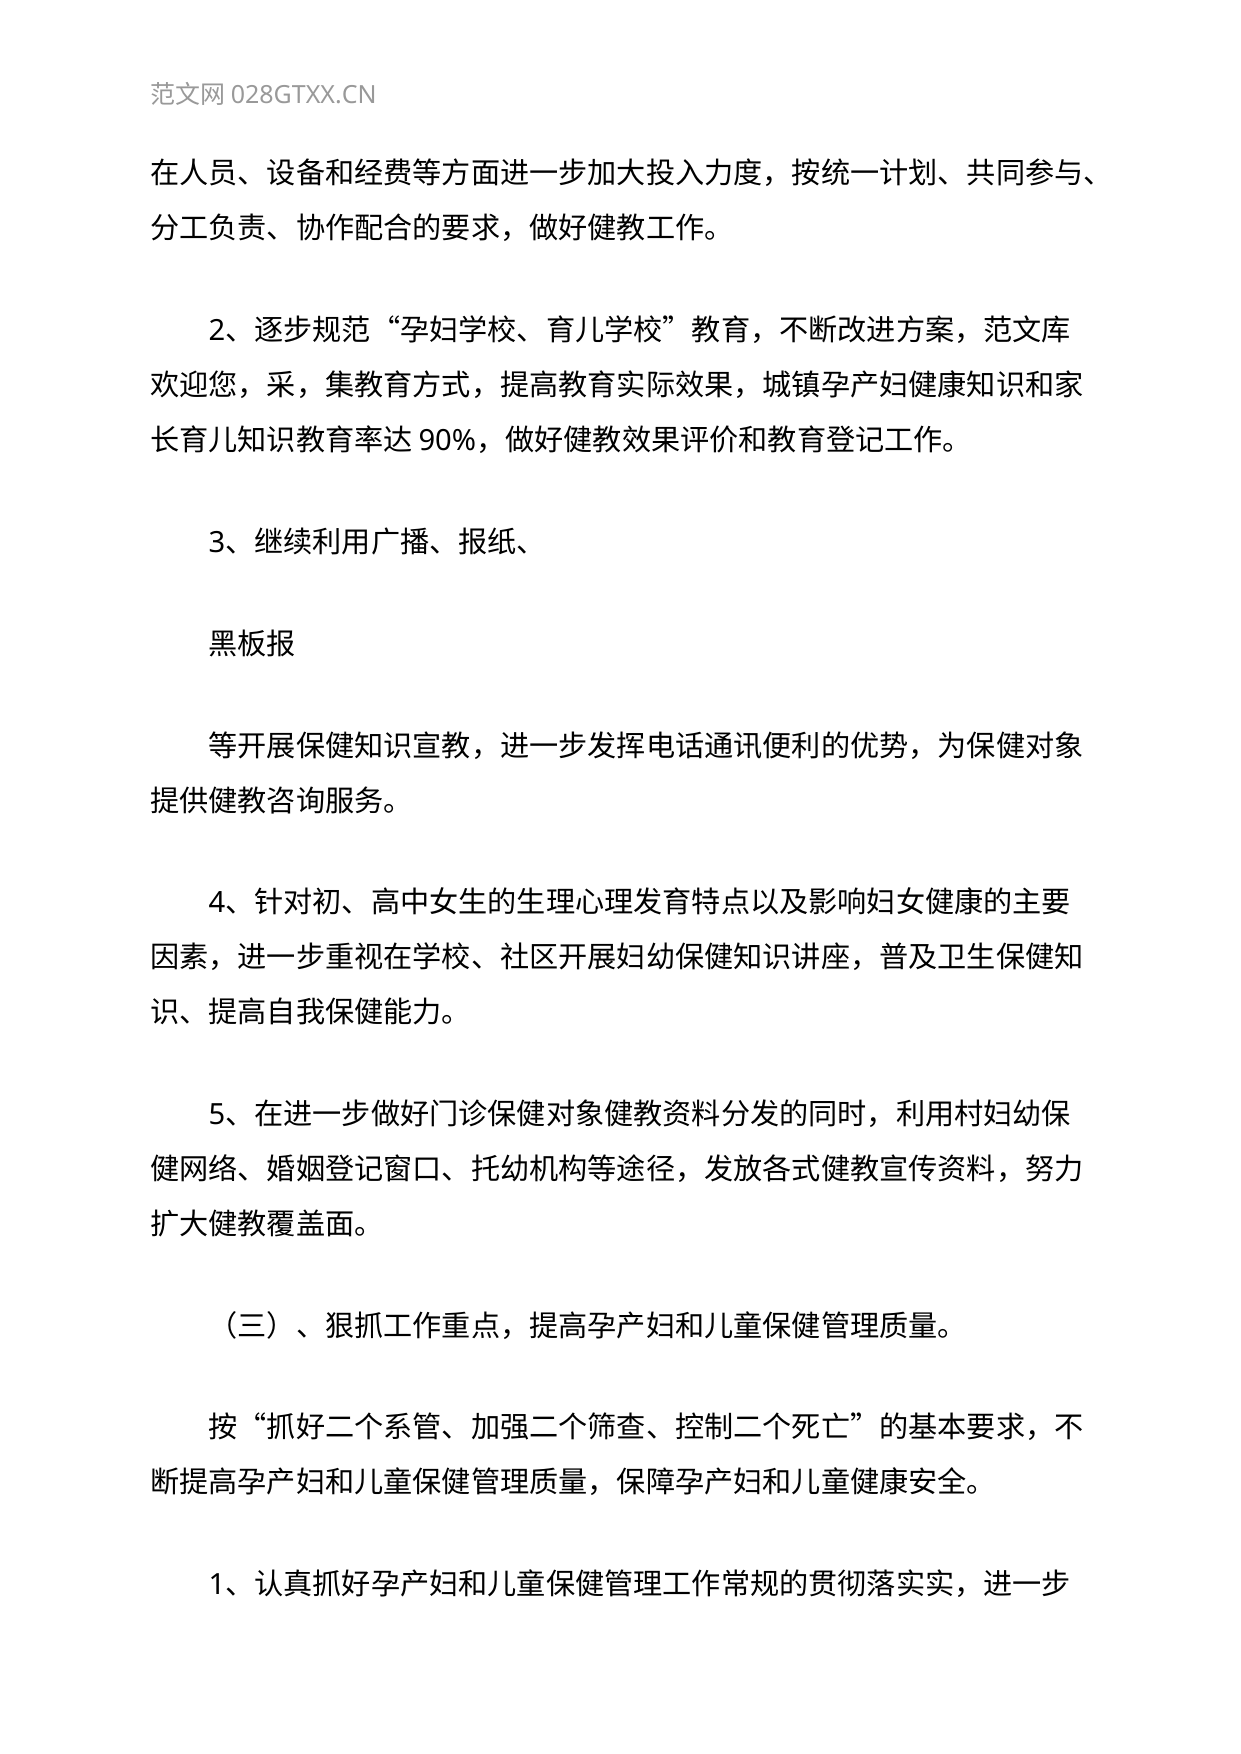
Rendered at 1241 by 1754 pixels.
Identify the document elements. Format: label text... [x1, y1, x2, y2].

text 等开展保健知识宣教，进一步发挥电话通讯便利的优势，为保健对象提供健教咨询服务。 [150, 722, 1090, 819]
text 2、逐步规范“孕妇学校、育儿学校”教育，不断改进方案，范文库欢迎您，采，集教育方式，提高教育实际效果，城镇孕产妇健康知识和家长育儿知识教育率达90%，做好健教效果评价和教育登记工作。 [150, 307, 1090, 459]
text （三）、狠抓工作重点，提高孕产妇和儿童保健管理质量。 [150, 1302, 1090, 1344]
text 按“抓好二个系管、加强二个筛查、控制二个死亡”的基本要求，不断提高孕产妇和儿童保健管理质量，保障孕产妇和儿童健康安全。 [150, 1404, 1090, 1501]
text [150, 150, 1090, 247]
text 5、在进一步做好门诊保健对象健教资料分发的同时，利用村妇幼保健网络、婚姻登记窗口、托幼机构等途径，发放各式健教宣传资料，努力扩大健教覆盖面。 [150, 1091, 1090, 1243]
text 3、继续利用广播、报纸、 [150, 518, 1090, 561]
text 黑板报 [150, 621, 1090, 663]
text 4、针对初、高中女生的生理心理发育特点以及影响妇女健康的主要因素，进一步重视在学校、社区开展妇幼保健知识讲座，普及卫生保健知识、提高自我保健能力。 [150, 879, 1090, 1031]
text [150, 1561, 1090, 1603]
